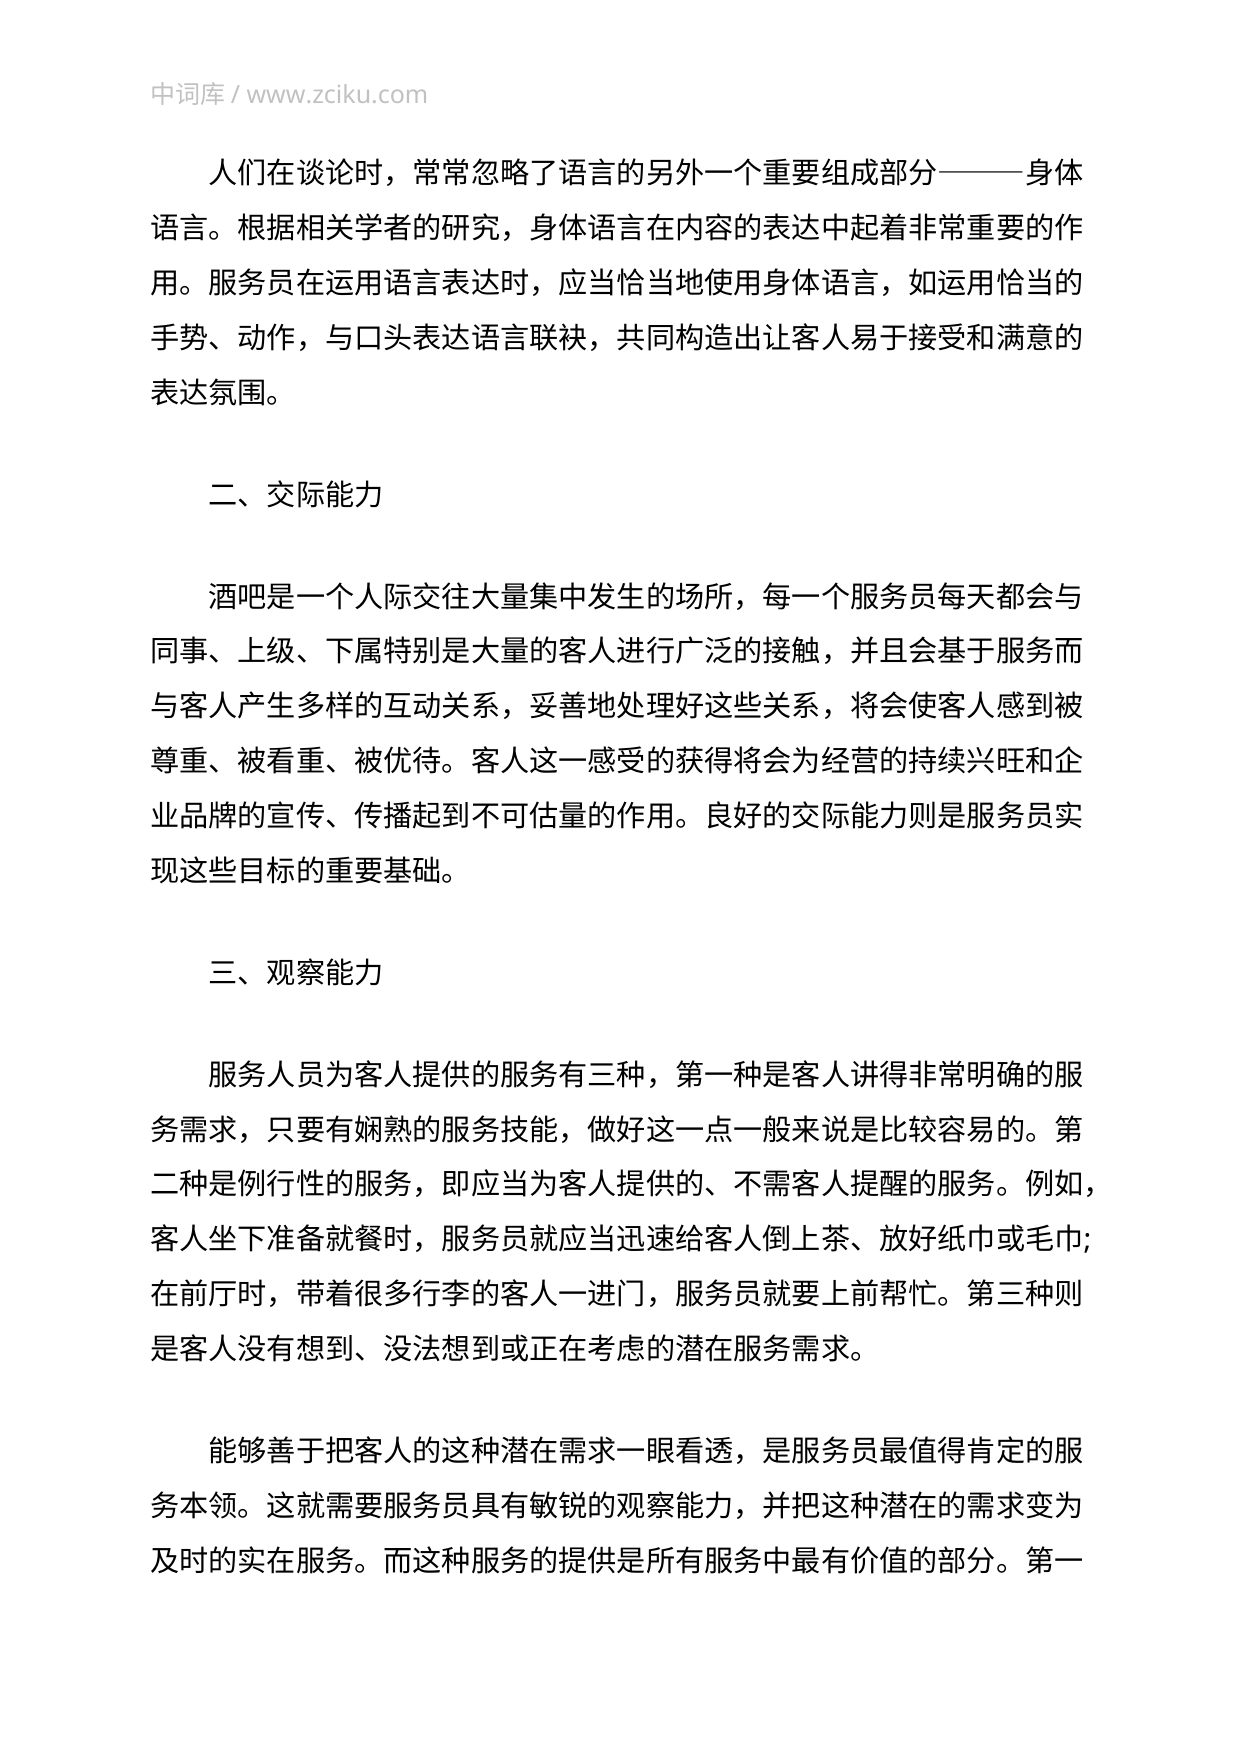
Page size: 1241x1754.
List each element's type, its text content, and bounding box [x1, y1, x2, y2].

text 服务人员为客人提供的服务有三种，第一种是客人讲得非常明确的服务需求，只要有娴熟的服务技能，做好这一点一般来说是比较容易的。第二种是例行性的服务，即应当为客人提供的、不需客人提醒的服务。例如，客人坐下准备就餐时，服务员就应当迅速给客人倒上茶、放好纸巾或毛巾;在前厅时，带着很多行李的客人一进门，服务员就要上前帮忙。第三种则是客人没有想到、没法想到或正在考虑的潜在服务需求。 [150, 1051, 1090, 1368]
text 三、观察能力 [150, 949, 1090, 992]
text 酒吧是一个人际交往大量集中发生的场所，每一个服务员每天都会与同事、上级、下属特别是大量的客人进行广泛的接触，并且会基于服务而与客人产生多样的互动关系，妥善地处理好这些关系，将会使客人感到被尊重、被看重、被优待。客人这一感受的获得将会为经营的持续兴旺和企业品牌的宣传、传播起到不可估量的作用。良好的交际能力则是服务员实现这些目标的重要基础。 [150, 573, 1090, 890]
text 二、交际能力 [150, 471, 1090, 514]
text 人们在谈论时，常常忽略了语言的另外一个重要组成部分———身体语言。根据相关学者的研究，身体语言在内容的表达中起着非常重要的作用。服务员在运用语言表达时，应当恰当地使用身体语言，如运用恰当的手势、动作，与口头表达语言联袂，共同构造出让客人易于接受和满意的表达氛围。 [150, 150, 1090, 412]
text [150, 1427, 1090, 1579]
